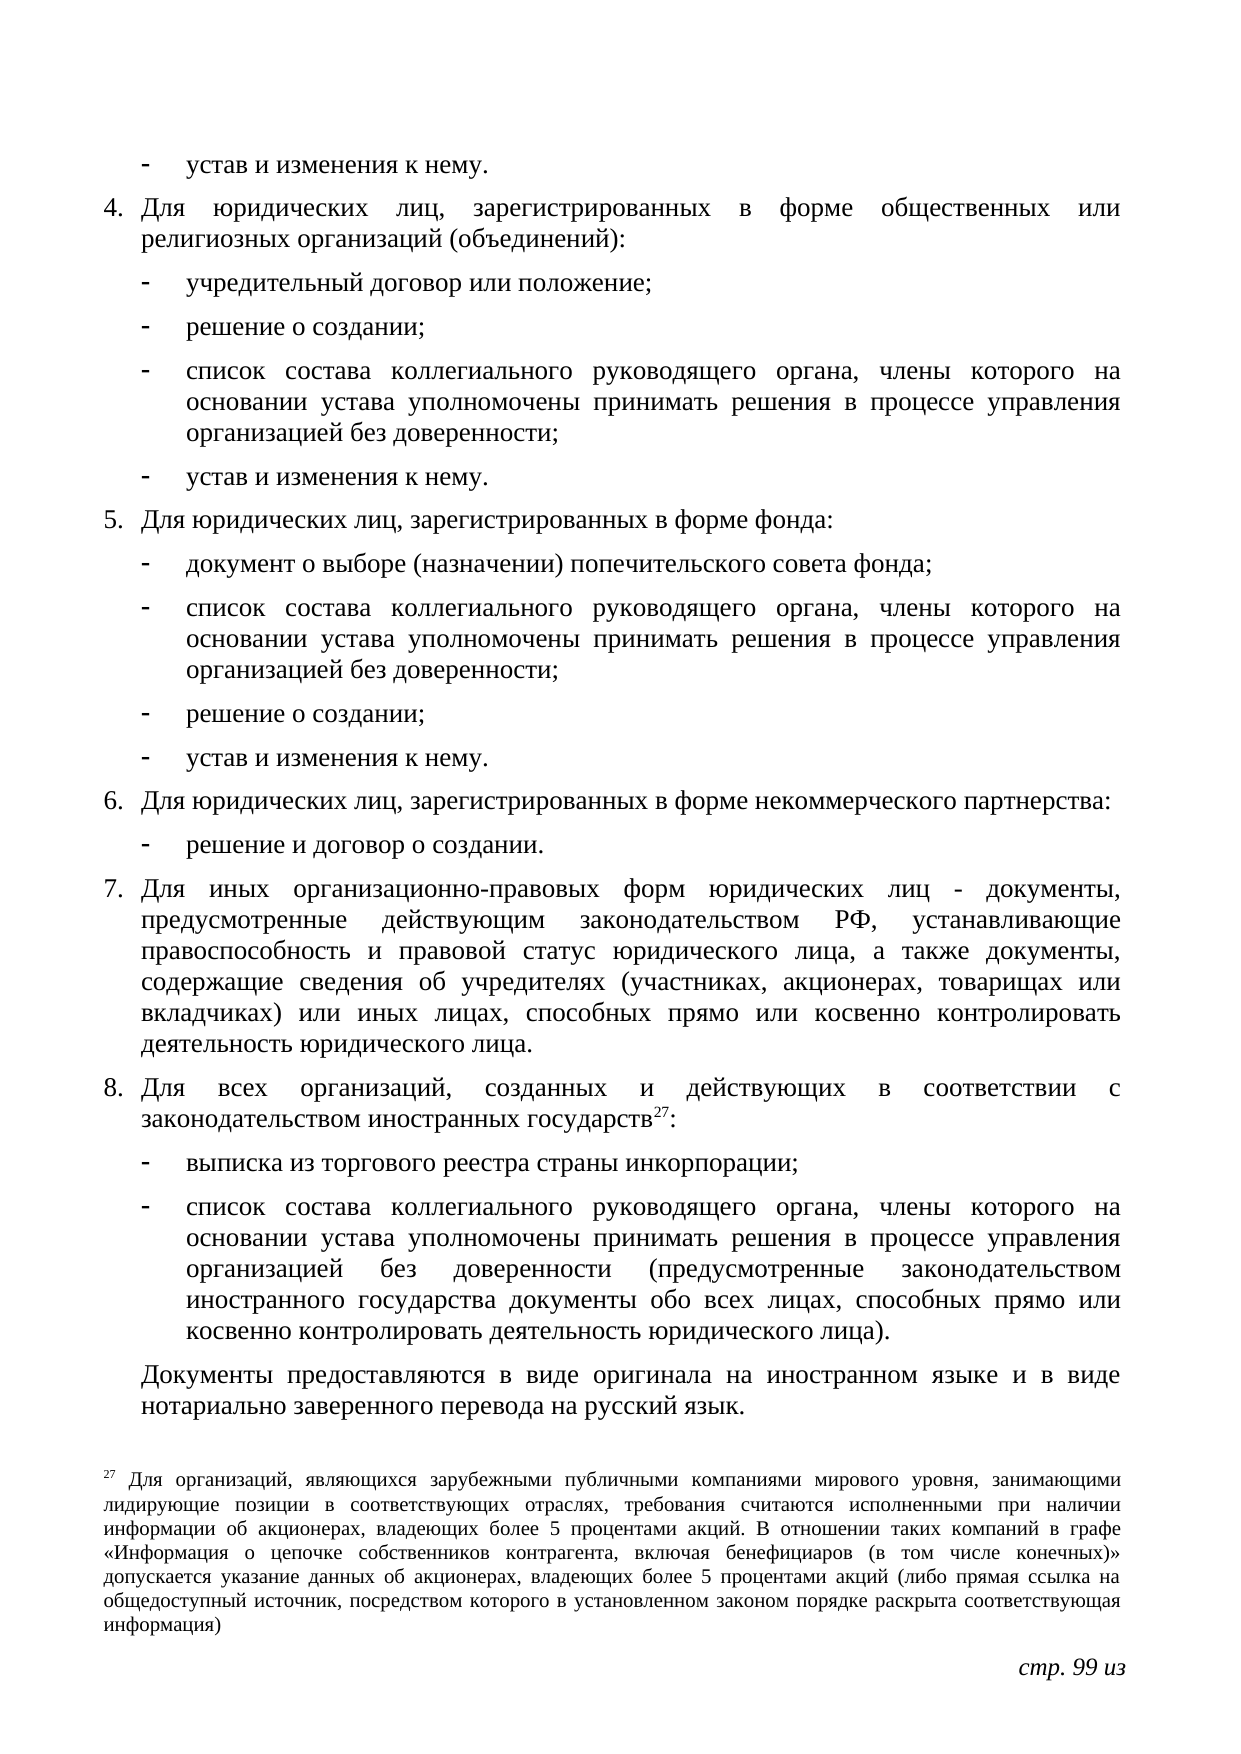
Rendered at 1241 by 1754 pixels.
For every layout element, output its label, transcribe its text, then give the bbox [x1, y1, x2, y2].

list Для иных организационно-правовых форм юридических лиц - документы, предусмотренные действующим законодательством РФ, устанавливающие правоспособность и правовой статус юридического лица, а также документы, содержащие сведения об учредителях (участниках, акционерах, товарищах или вкладчиках) или иных лицах, способных прямо или косвенно контролировать деятельность юридического лица. [103, 872, 1122, 1059]
list документ о выборе (назначении) попечительского совета фонда; [141, 547, 1122, 578]
list учредительный договор или положение; [141, 266, 1122, 297]
list Для юридических лиц, зарегистрированных в форме некоммерческого партнерства: [103, 784, 1122, 816]
list решение о создании; [141, 310, 1122, 341]
list решение о создании; [141, 697, 1122, 728]
list устав и изменения к нему. [141, 741, 1122, 772]
text Документы предоставляются в виде оригинала на иностранном языке и в виде нотариально заверенного перевода на русский язык. [141, 1358, 1122, 1420]
list решение и договор о создании. [141, 828, 1122, 859]
list Для юридических лиц, зарегистрированных в форме общественных или религиозных организаций (объединений): [103, 191, 1122, 254]
list Для юридических лиц, зарегистрированных в форме фонда: [103, 503, 1122, 535]
list устав и изменения к нему. [141, 460, 1122, 491]
list выписка из торгового реестра страны инкорпорации; [141, 1146, 1122, 1177]
list Для всех организаций, созданных и действующих в соответствии с законодательством иностранных государств: [103, 1071, 1122, 1133]
list устав и изменения к нему. [141, 148, 1122, 179]
list список состава коллегиального руководящего органа, члены которого на основании устава уполномочены принимать решения в процессе управления организацией без доверенности (предусмотренные законодательством иностранного государства документы обо всех лицах, способных прямо или косвенно контролировать деятельность юридического лица). [141, 1190, 1122, 1346]
